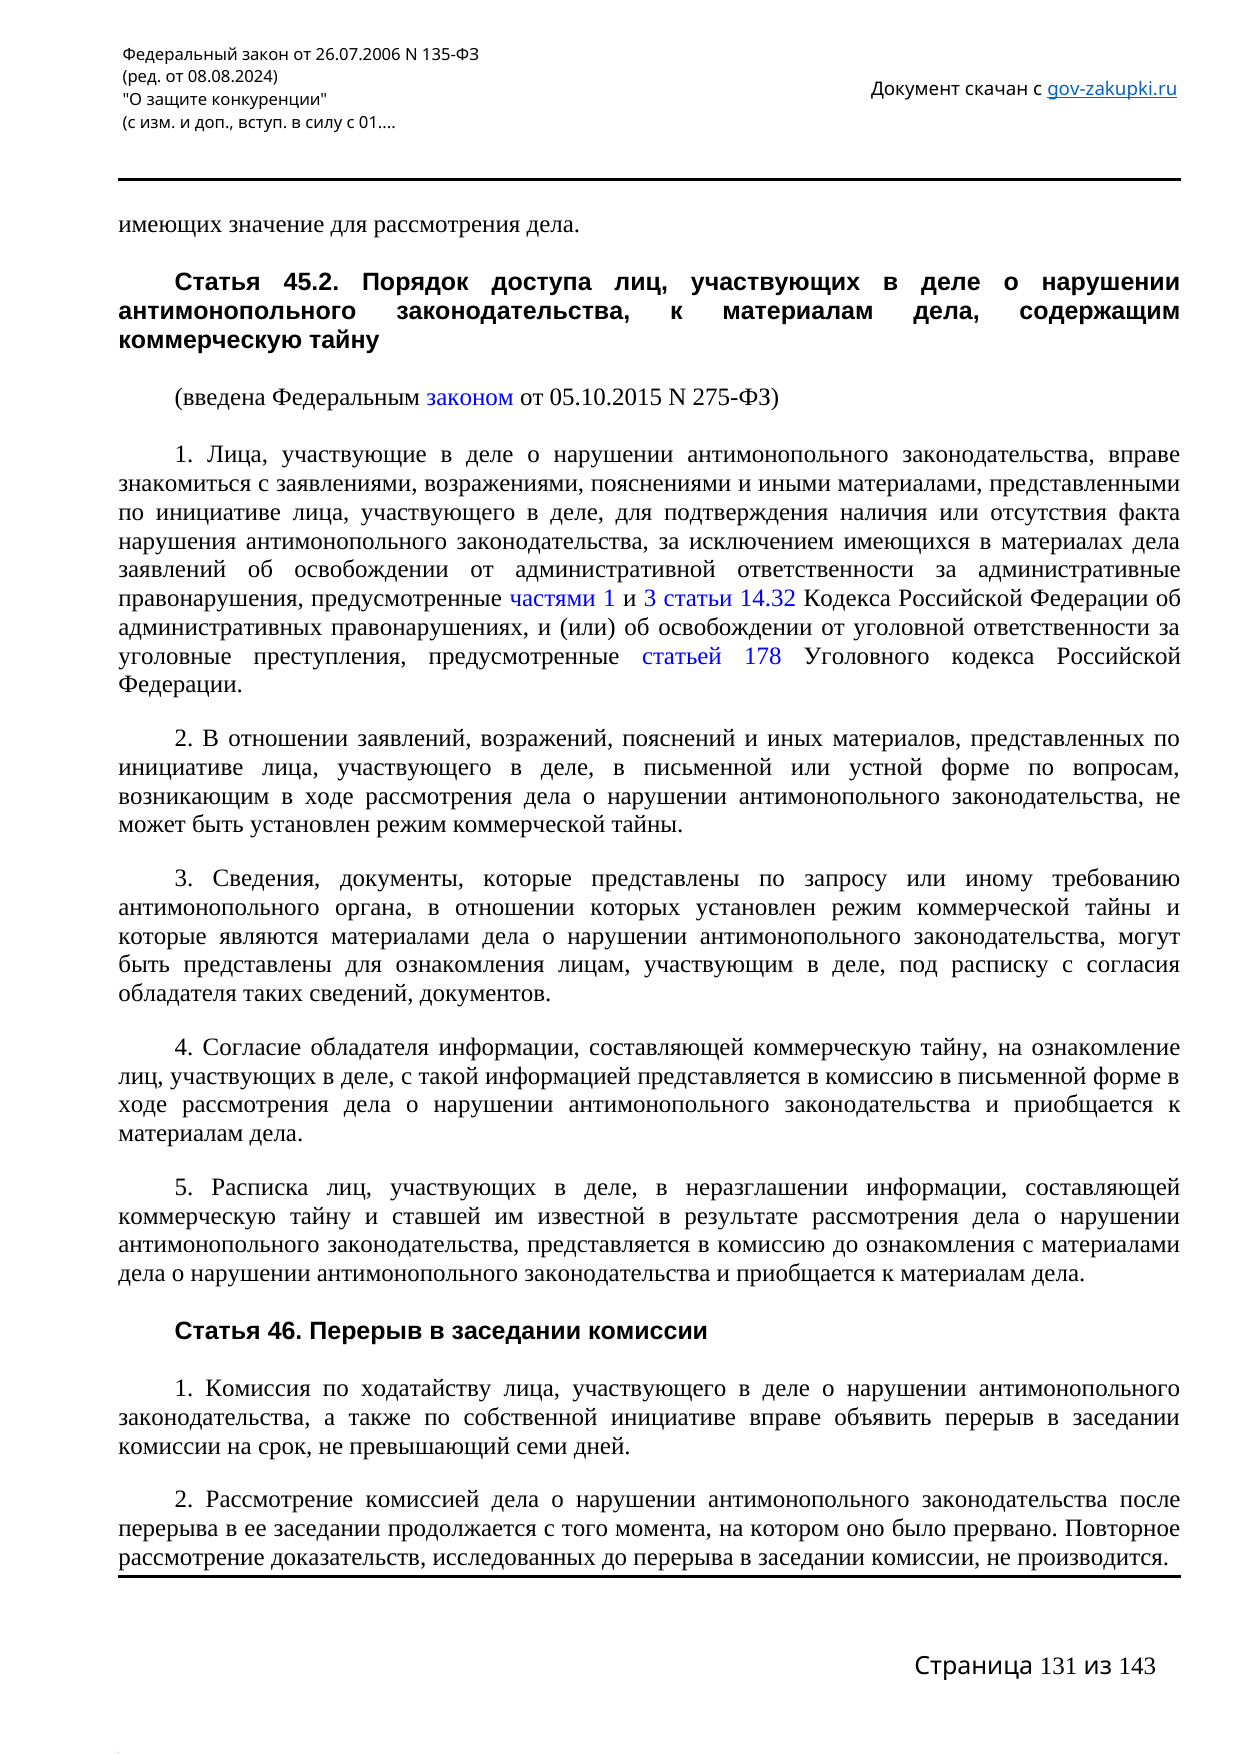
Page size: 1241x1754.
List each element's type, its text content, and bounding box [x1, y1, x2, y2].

text 2. В отношении заявлений, возражений, пояснений и иных материалов, представленных по инициативе лица, участвующего в деле, в письменной или устной форме по вопросам, возникающим в ходе рассмотрения дела о нарушении антимонопольного законодательства, не может быть установлен режим коммерческой тайны. [118, 723, 1181, 838]
text 5. Расписка лиц, участвующих в деле, в неразглашении информации, составляющей коммерческую тайну и ставшей им известной в результате рассмотрения дела о нарушении антимонопольного законодательства, представляется в комиссию до ознакомления с материалами дела о нарушении антимонопольного законодательства и приобщается к материалам дела. [118, 1172, 1181, 1287]
text 1. Комиссия по ходатайству лица, участвующего в деле о нарушении антимонопольного законодательства, а также по собственной инициативе вправе объявить перерыв в заседании комиссии на срок, не превышающий семи дней. [118, 1373, 1181, 1459]
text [118, 209, 1181, 238]
title Статья 46. Перерыв в заседании комиссии [118, 1316, 1181, 1344]
text (введена Федеральным законом от 05.10.2015 N 275-ФЗ) [118, 382, 1181, 411]
text 1. Лица, участвующие в деле о нарушении антимонопольного законодательства, вправе знакомиться с заявлениями, возражениями, пояснениями и иными материалами, представленными по инициативе лица, участвующего в деле, для подтверждения наличия или отсутствия факта нарушения антимонопольного законодательства, за исключением имеющихся в материалах дела заявлений об освобождении от административной ответственности за административные правонарушения, предусмотренные частями 1 и 3 статьи 14.32 Кодекса Российской Федерации об административных правонарушениях, и (или) об освобождении от уголовной ответственности за уголовные преступления, предусмотренные статьей 178 Уголовного кодекса Российской Федерации. [118, 439, 1181, 698]
text 4. Согласие обладателя информации, составляющей коммерческую тайну, на ознакомление лиц, участвующих в деле, с такой информацией представляется в комиссию в письменной форме в ходе рассмотрения дела о нарушении антимонопольного законодательства и приобщается к материалам дела. [118, 1032, 1181, 1147]
title Статья 45.2. Порядок доступа лиц, участвующих в деле о нарушении антимонопольного законодательства, к материалам дела, содержащим коммерческую тайну [118, 267, 1181, 353]
text 2. Рассмотрение комиссией дела о нарушении антимонопольного законодательства после перерыва в ее заседании продолжается с того момента, на котором оно было прервано. Повторное рассмотрение доказательств, исследованных до перерыва в заседании комиссии, не производится. [118, 1484, 1181, 1571]
text 3. Сведения, документы, которые представлены по запросу или иному требованию антимонопольного органа, в отношении которых установлен режим коммерческой тайны и которые являются материалами дела о нарушении антимонопольного законодательства, могут быть представлены для ознакомления лицам, участвующим в деле, под расписку с согласия обладателя таких сведений, документов. [118, 863, 1181, 1007]
